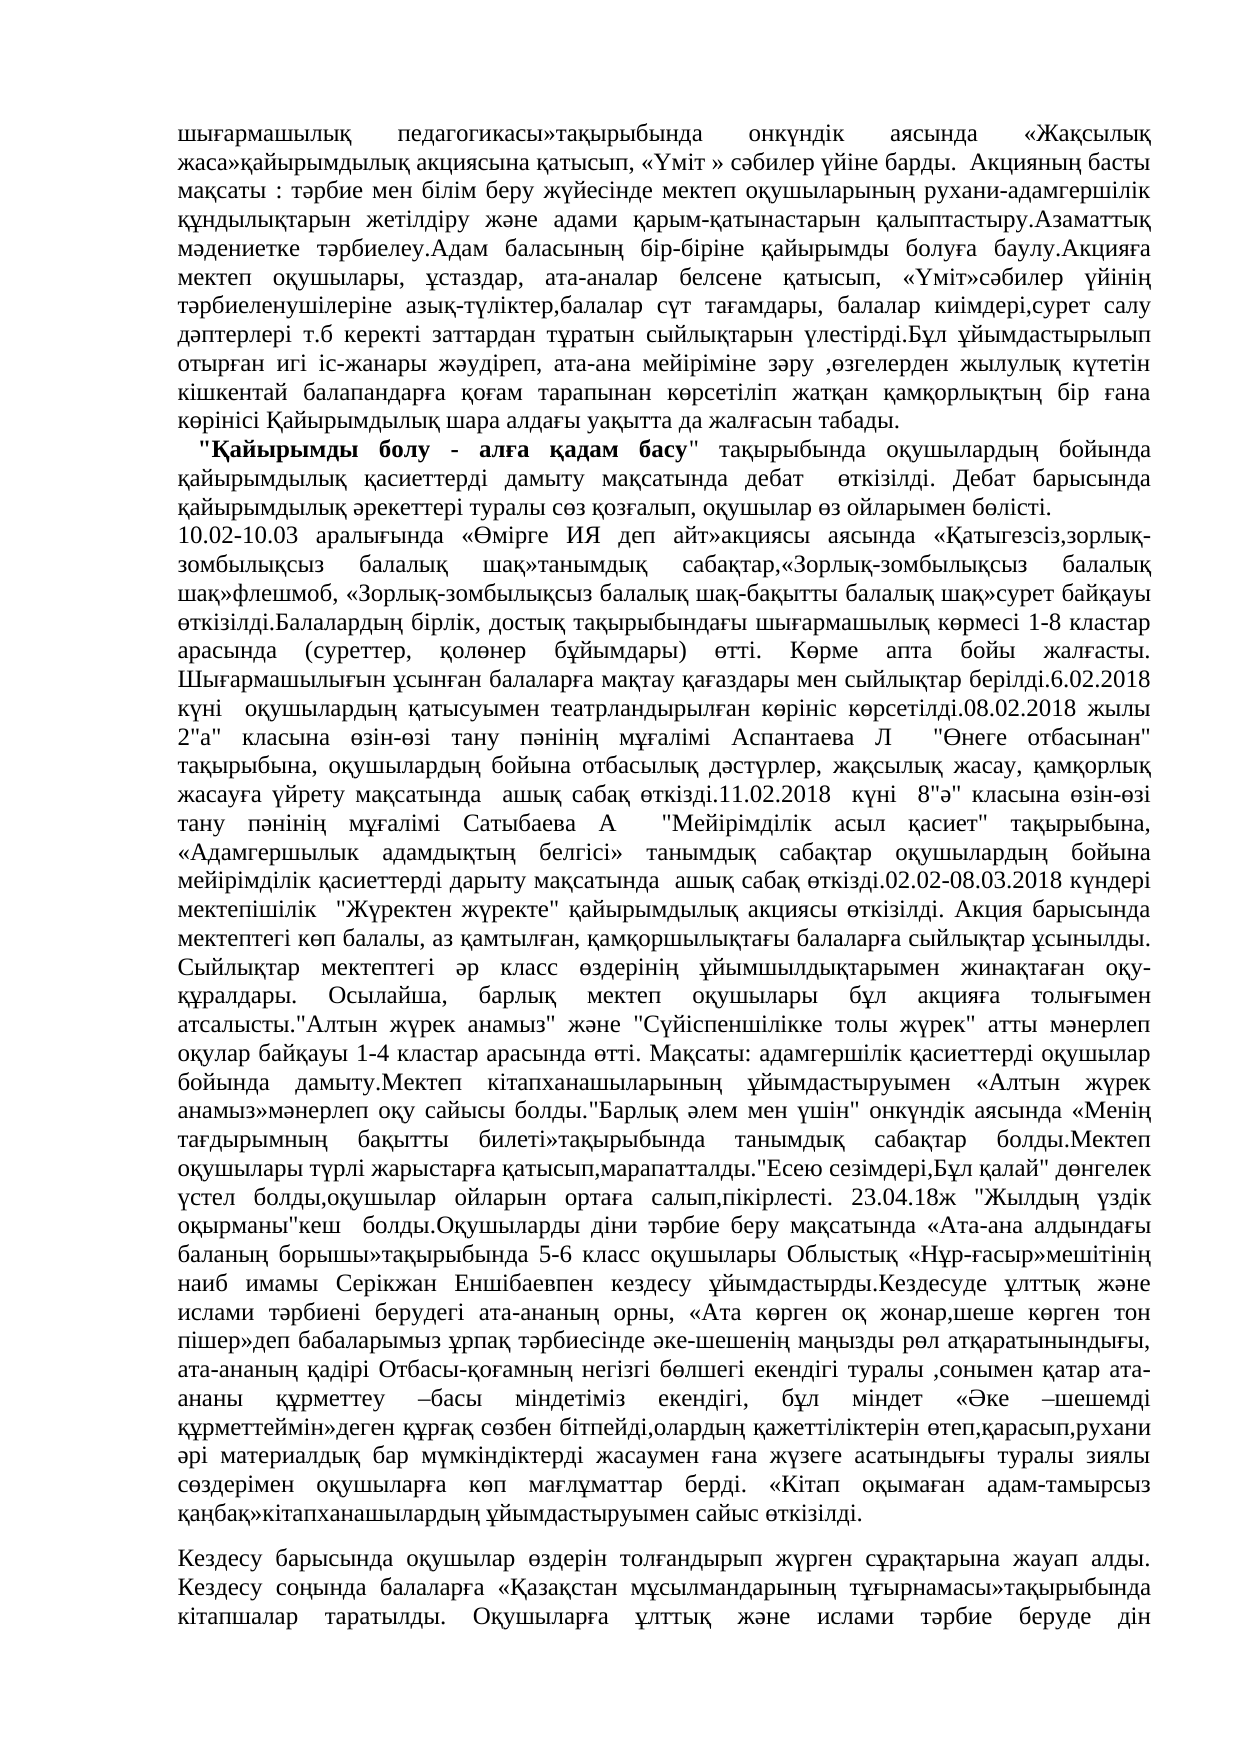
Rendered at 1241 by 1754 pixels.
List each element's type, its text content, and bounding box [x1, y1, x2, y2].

text 10.02-10.03 аралығында «Өмірге ИЯ деп айт»акциясы аясында «Қатыгезсіз,зорлық-зомбылықсыз балалық шақ»танымдық сабақтар,«Зорлық-зомбылықсыз балалық шақ»флешмоб, «Зорлық-зомбылықсыз балалық шақ-бақытты балалық шақ»сурет байқауы өткізілді.Балалардың бірлік, достық тақырыбындағы шығармашылық көрмесі 1-8 кластар арасында (суреттер, қолөнер бұйымдары) өтті. Көрме апта бойы жалғасты. Шығармашылығын ұсынған балаларға мақтау қағаздары мен сыйлықтар берілді.6.02.2018 күні оқушылардың қатысуымен театрландырылған көрініс көрсетілді.08.02.2018 жылы 2"а" класына өзін-өзі тану пәнінің мұғалімі Аспантаева Л "Өнеге отбасынан" тақырыбына, оқушылардың бойына отбасылық дәстүрлер, жақсылық жасау, қамқорлық жасауға үйрету мақсатында ашық сабақ өткізді.11.02.2018 күні 8"ә" класына өзін-өзі тану пәнінің мұғалімі Сатыбаева А "Мейірімділік асыл қасиет" тақырыбына, «Адамгершылык адамдықтың белгісі» танымдық сабақтар оқушылардың бойына мейірімділік қасиеттерді дарыту мақсатында ашық сабақ өткізді.02.02-08.03.2018 күндері мектепішілік "Жүректен жүректе" қайырымдылық акциясы өткізілді. Акция барысында мектептегі көп балалы, аз қамтылған, қамқоршылықтағы балаларға сыйлықтар ұсынылды. Сыйлықтар мектептегі әр класс өздерінің ұйымшылдықтарымен жинақтаған оқу-құралдары. Осылайша, барлық мектеп оқушылары бұл акцияға толығымен атсалысты."Алтын жүрек анамыз" және "Сүйіспеншілікке толы жүрек" атты мәнерлеп оқулар байқауы 1-4 кластар арасында өтті. Мақсаты: адамгершілік қасиеттерді оқушылар бойында дамыту.Мектеп кітапханашыларының ұйымдастыруымен «Алтын жүрек анамыз»мәнерлеп оқу сайысы болды."Барлық әлем мен үшін" онкүндік аясында «Менің тағдырымның бақытты билеті»тақырыбында танымдық сабақтар болды.Мектеп оқушылары түрлі жарыстарға қатысып,марапатталды."Есею сезімдері,Бұл қалай" дөнгелек үстел болды,оқушылар ойларын ортаға салып,пікірлесті. 23.04.18ж "Жылдың үздік оқырманы"кеш болды.Оқушыларды діни тәрбие беру мақсатында «Ата-ана алдындағы баланың борышы»тақырыбында 5-6 класс оқушылары Облыстық «Нұр-ғасыр»мешітінің наиб имамы Серікжан Еншібаевпен кездесу ұйымдастырды.Кездесуде ұлттық және ислами тәрбиені берудегі ата-ананың орны, «Ата көрген оқ жонар,шеше көрген тон пішер»деп бабаларымыз ұрпақ тәрбиесінде әке-шешенің маңызды рөл атқаратынындығы, ата-ананың қадірі Отбасы-қоғамның негізгі бөлшегі екендігі туралы ,сонымен қатар ата-ананы құрметтеу –басы міндетіміз екендігі, бұл міндет «Әке –шешемді құрметтеймін»деген құрғақ сөзбен бітпейді,олардың қажеттіліктерін өтеп,қарасып,рухани әрі материалдық бар мүмкіндіктерді жасаумен ғана жүзеге асатындығы туралы зиялы сөздерімен оқушыларға көп мағлұматтар берді. «Кітап оқымаған адам-тамырсыз қаңбақ»кітапханашылардың ұйымдастыруымен сайыс өткізілді. [177, 521, 1152, 1527]
text "Қайырымды болу - алға қадам басу" тақырыбында оқушылардың бойында қайырымдылық қасиеттерді дамыту мақсатында дебат өткізілді. Дебат барысында қайырымдылық әрекеттері туралы сөз қозғалып, оқушылар өз ойларымен бөлісті. [177, 434, 1152, 521]
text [177, 1543, 1152, 1630]
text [177, 118, 1152, 434]
